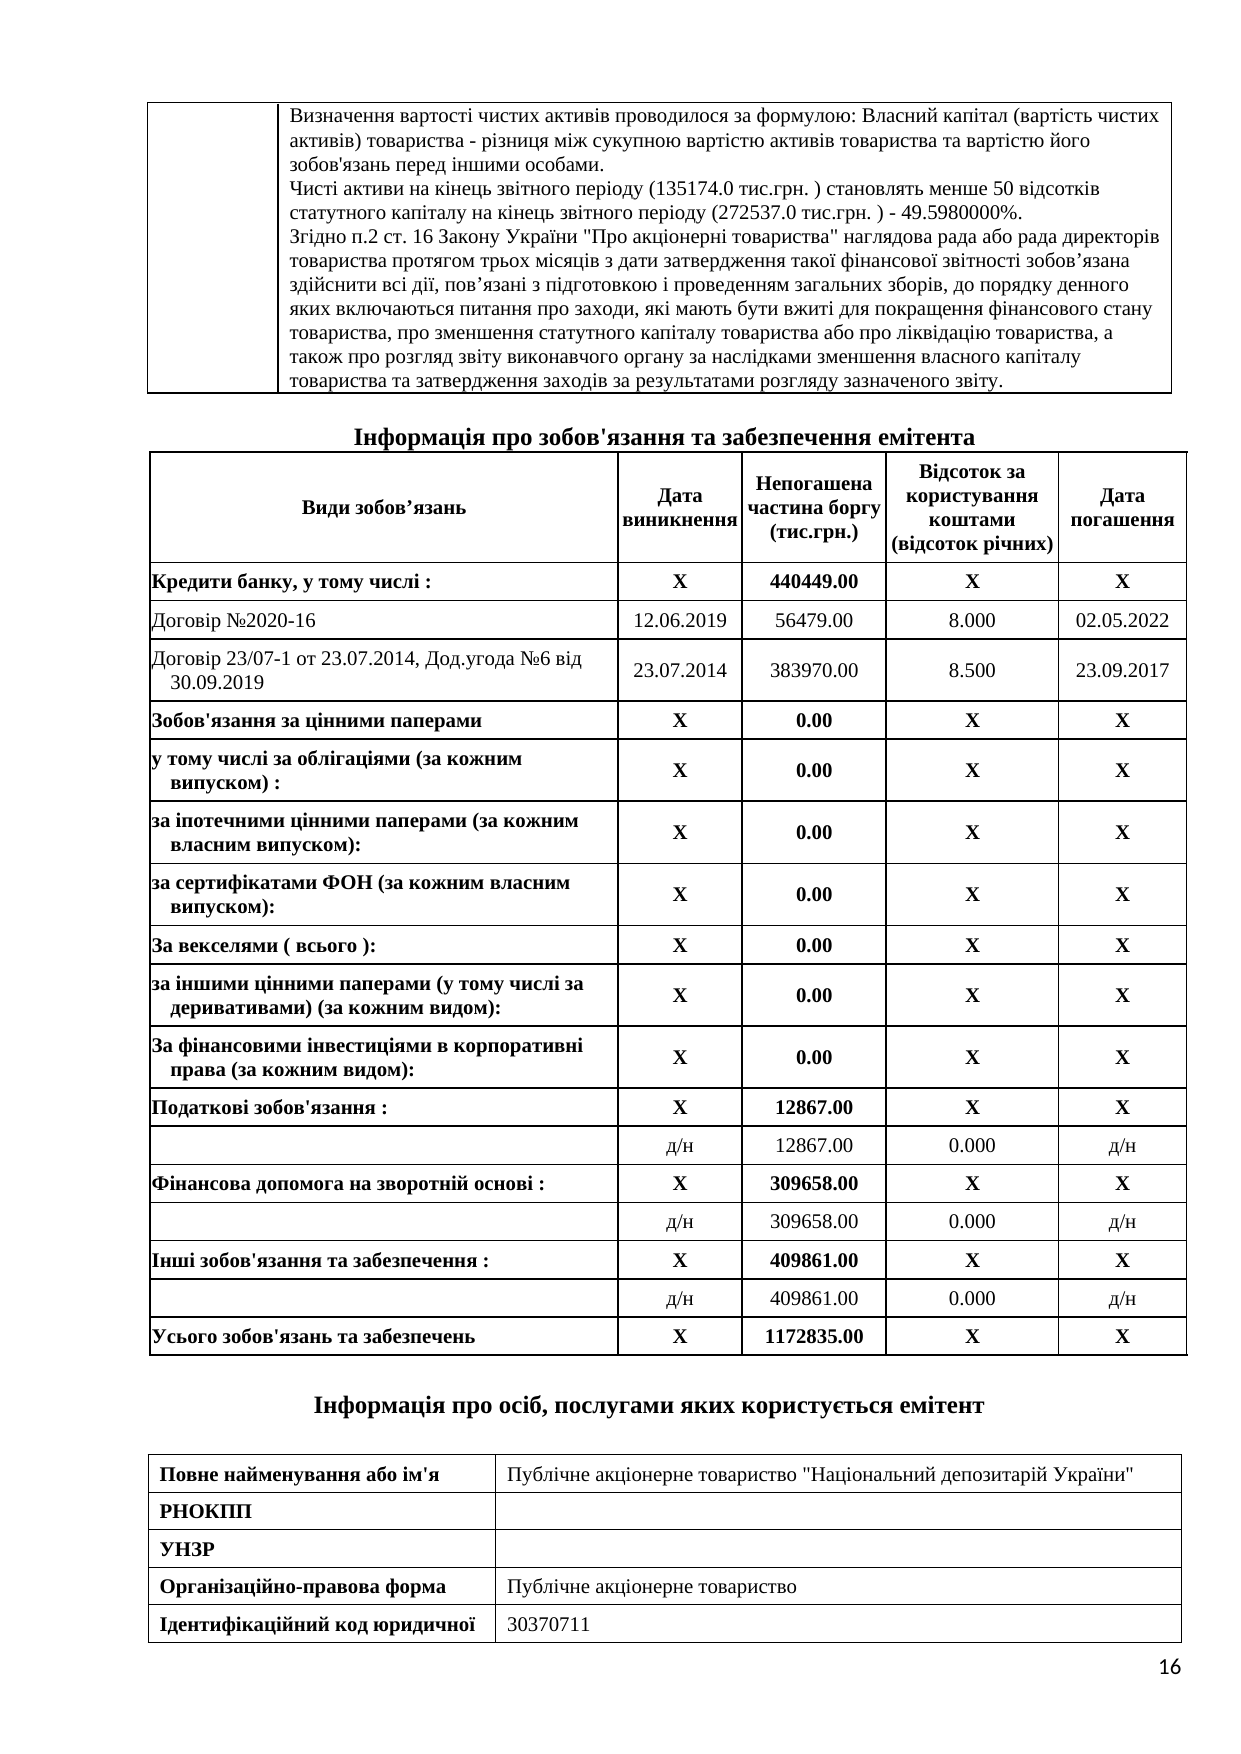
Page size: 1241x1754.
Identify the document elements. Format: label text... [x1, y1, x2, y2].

table_cell 1172835.00 [743, 1318, 885, 1354]
table_cell Х [1059, 1089, 1186, 1125]
table_cell [151, 1280, 617, 1316]
table_cell Х [1059, 702, 1186, 738]
table_cell 30370711 [496, 1605, 1181, 1642]
table_cell д/н [1059, 1203, 1186, 1240]
table_cell Кредити банку, у тому числі : [151, 563, 617, 600]
table_cell Х [1059, 926, 1186, 963]
table_cell 0.00 [743, 802, 885, 862]
table_header Відсоток за користування коштами (відсоток річних) [887, 453, 1058, 562]
table_cell Х [887, 1165, 1058, 1202]
table_cell за іншими цінними паперами (у тому числі за деривативами) (за кожним видом): [151, 965, 617, 1025]
table_cell 8.500 [887, 640, 1058, 700]
table_cell 0.00 [743, 740, 885, 800]
table_cell За фінансовими інвестиціями в корпоративні права (за кожним видом): [151, 1027, 617, 1087]
table_cell Х [887, 1089, 1058, 1125]
table_cell д/н [619, 1280, 741, 1316]
table_header Непогашена частина боргу (тис.грн.) [743, 453, 885, 562]
table_cell Х [887, 802, 1058, 862]
table_cell Х [1059, 1241, 1186, 1278]
table_cell Х [619, 1318, 741, 1354]
table_cell Х [1059, 965, 1186, 1025]
table_cell Х [619, 965, 741, 1025]
table_cell РНОКПП [149, 1493, 495, 1529]
table_cell 0.00 [743, 702, 885, 738]
table_cell Х [1059, 563, 1186, 600]
table_cell 409861.00 [743, 1241, 885, 1278]
table_cell 440449.00 [743, 563, 885, 600]
table_cell Х [1059, 1027, 1186, 1087]
table_cell 12867.00 [743, 1089, 885, 1125]
table_cell Усього зобов'язань та забезпечень [151, 1318, 617, 1354]
table_cell Х [619, 1165, 741, 1202]
table_cell за сертифікатами ФОН (за кожним власним випуском): [151, 864, 617, 925]
table_cell 23.07.2014 [619, 640, 741, 700]
table_cell Х [887, 740, 1058, 800]
table_cell Х [887, 702, 1058, 738]
table_cell 0.00 [743, 1027, 885, 1087]
table_cell За векселями ( всього ): [151, 926, 617, 963]
table_cell 8.000 [887, 601, 1058, 638]
table_cell Податкові зобов'язання : [151, 1089, 617, 1125]
table_cell Договір 23/07-1 от 23.07.2014, Дод.угода №6 від 30.09.2019 [151, 640, 617, 700]
table_cell Х [887, 926, 1058, 963]
table_cell Публiчне акцiонерне товариство [496, 1568, 1181, 1604]
table_cell 0.00 [743, 864, 885, 925]
table_cell Фінансова допомога на зворотній основі : [151, 1165, 617, 1202]
table_cell 0.000 [887, 1203, 1058, 1240]
table_cell 383970.00 [743, 640, 885, 700]
table_header Дата погашення [1059, 453, 1186, 562]
table_cell за іпотечними цінними паперами (за кожним власним випуском): [151, 802, 617, 862]
table_cell Зобов'язання за цінними паперами [151, 702, 617, 738]
table_header Публічне акціонерне товариство "Національний депозитарій України" [496, 1455, 1181, 1492]
table_cell 309658.00 [743, 1165, 885, 1202]
table_cell д/н [1059, 1280, 1186, 1316]
table_cell Х [1059, 864, 1186, 925]
table_cell Х [887, 1241, 1058, 1278]
table_cell 0.000 [887, 1280, 1058, 1316]
table_cell Х [619, 864, 741, 925]
table_cell Х [619, 563, 741, 600]
table_cell Х [887, 1027, 1058, 1087]
table_cell Х [1059, 802, 1186, 862]
table_cell Інші зобов'язання та забезпечення : [151, 1241, 617, 1278]
table_cell 0.00 [743, 965, 885, 1025]
table_cell Х [887, 965, 1058, 1025]
table_cell Х [887, 1318, 1058, 1354]
table_cell 409861.00 [743, 1280, 885, 1316]
table_cell 02.05.2022 [1059, 601, 1186, 638]
table_cell Х [1059, 1318, 1186, 1354]
table_cell Х [1059, 740, 1186, 800]
table_cell Х [619, 1241, 741, 1278]
table_cell у тому числі за облігаціями (за кожним випуском) : [151, 740, 617, 800]
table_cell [149, 1605, 495, 1642]
table_cell Х [619, 702, 741, 738]
table_header Види зобов’язань [151, 453, 617, 562]
table_cell д/н [619, 1203, 741, 1240]
table_cell Х [619, 926, 741, 963]
table_cell 56479.00 [743, 601, 885, 638]
table_cell Х [1059, 1165, 1186, 1202]
table_header Дата виникнення [619, 453, 741, 562]
table_cell Х [619, 1027, 741, 1087]
table_cell 23.09.2017 [1059, 640, 1186, 700]
table_cell Х [887, 864, 1058, 925]
table_cell Х [619, 802, 741, 862]
table_cell д/н [619, 1127, 741, 1163]
table_cell 12.06.2019 [619, 601, 741, 638]
table_cell 12867.00 [743, 1127, 885, 1163]
text Інформація про зобов'язання та забезпечення емітента [148, 422, 1181, 451]
table_cell Х [619, 740, 741, 800]
table_cell [496, 1530, 1181, 1567]
table_header Інформація про осіб, послугами яких користується емітент [154, 1384, 1166, 1426]
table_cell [148, 103, 278, 392]
table_cell 309658.00 [743, 1203, 885, 1240]
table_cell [279, 103, 1171, 392]
table_header Повне найменування або ім'я [149, 1455, 495, 1492]
table_cell [496, 1493, 1181, 1529]
table_cell Х [619, 1089, 741, 1125]
table_cell д/н [1059, 1127, 1186, 1163]
table_cell [151, 1203, 617, 1240]
table_cell Організаційно-правова форма [149, 1568, 495, 1604]
table_cell 0.000 [887, 1127, 1058, 1163]
table_cell Х [887, 563, 1058, 600]
table_cell Договір №2020-16 [151, 601, 617, 638]
table_cell [151, 1127, 617, 1163]
table_cell 0.00 [743, 926, 885, 963]
table_cell УНЗР [149, 1530, 495, 1567]
